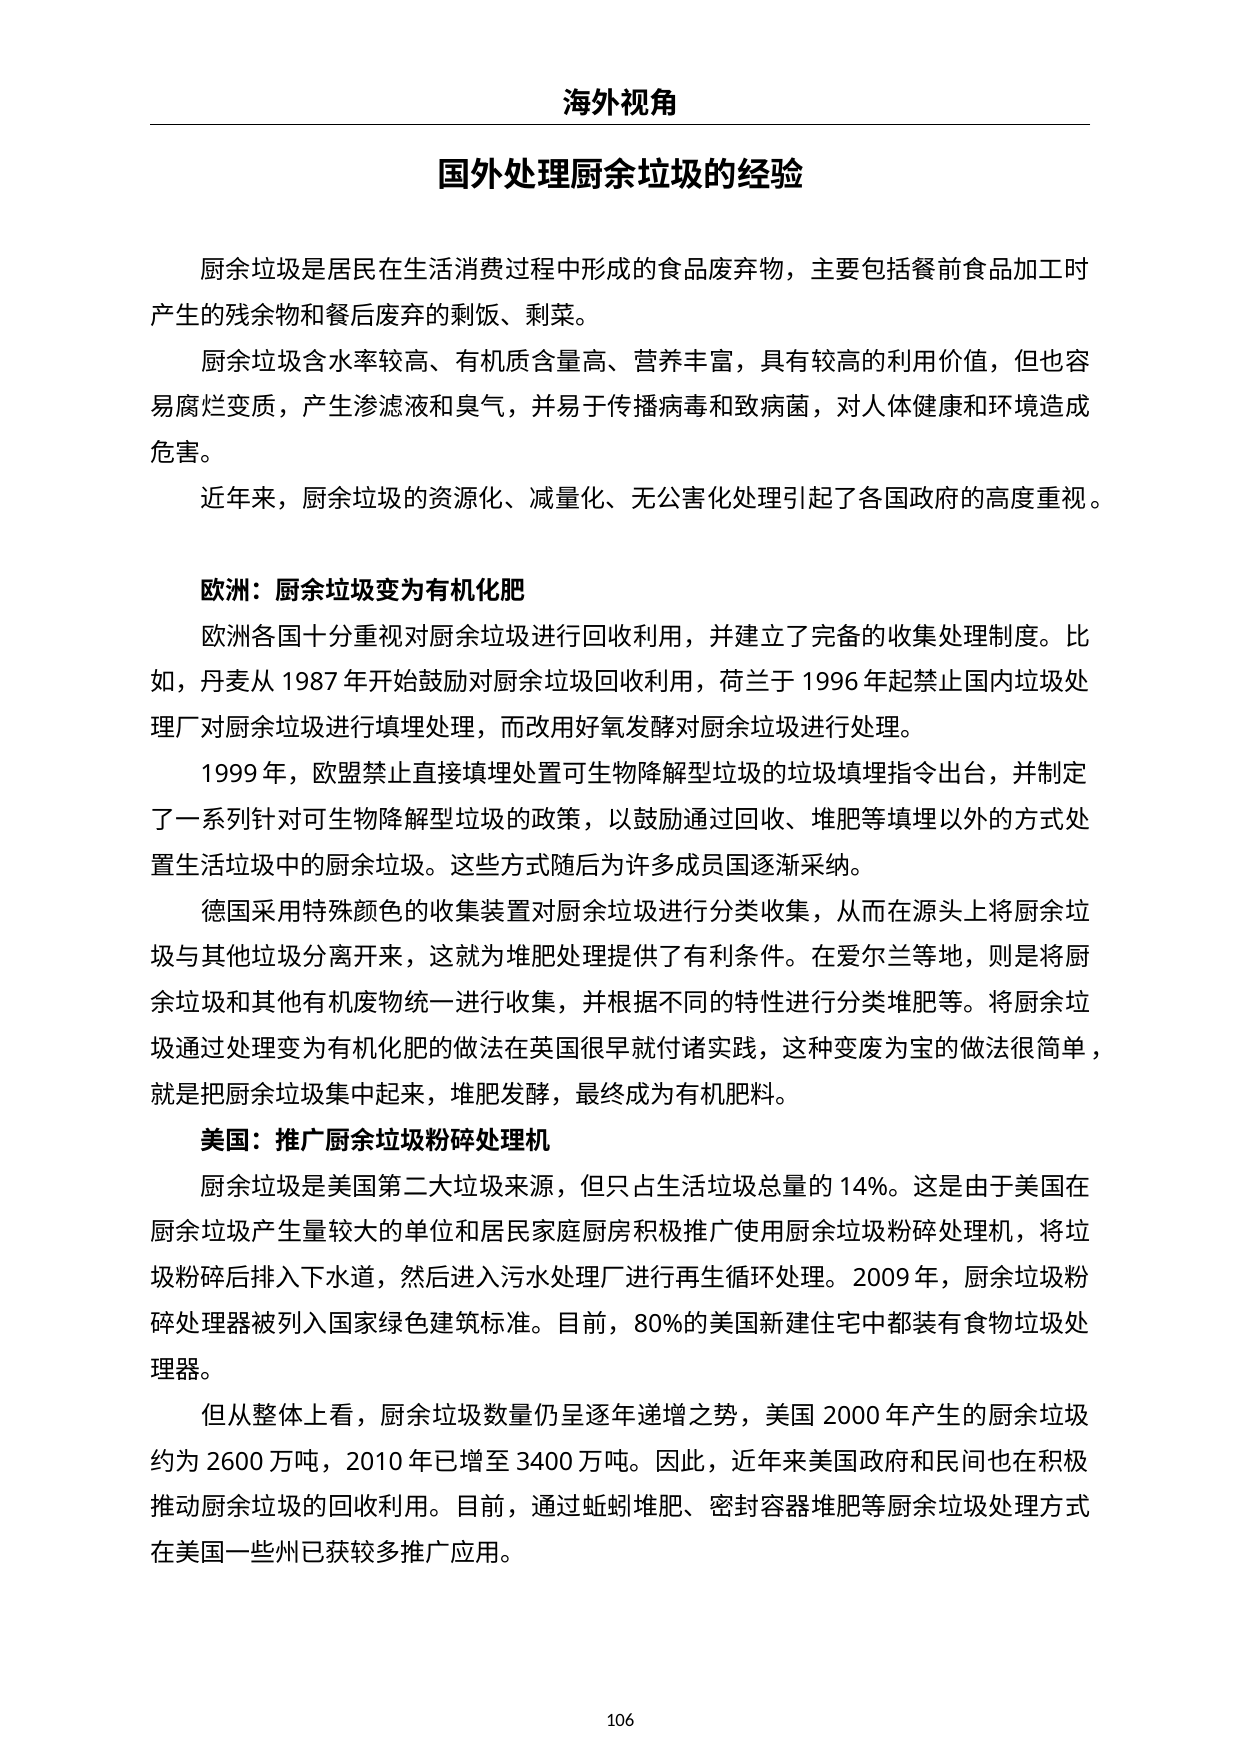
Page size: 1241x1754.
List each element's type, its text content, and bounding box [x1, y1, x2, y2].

text 厨余垃圾是美国第二大垃圾来源，但只占生活垃圾总量的14%。这是由于美国在厨余垃圾产生量较大的单位和居民家庭厨房积极推广使用厨余垃圾粉碎处理机，将垃圾粉碎后排入下水道，然后进入污水处理厂进行再生循环处理。2009年，厨余垃圾粉碎处理器被列入国家绿色建筑标准。目前，80%的美国新建住宅中都装有食物垃圾处理器。 [150, 1158, 1090, 1387]
text 近年来，厨余垃圾的资源化、减量化、无公害化处理引起了各国政府的高度重视。 [150, 471, 1090, 562]
text 厨余垃圾是居民在生活消费过程中形成的食品废弃物，主要包括餐前食品加工时产生的残余物和餐后废弃的剩饭、剩菜。 [150, 242, 1090, 333]
text 欧洲：厨余垃圾变为有机化肥 [150, 562, 1090, 608]
text 美国：推广厨余垃圾粉碎处理机 [150, 1112, 1090, 1158]
text 德国采用特殊颜色的收集装置对厨余垃圾进行分类收集，从而在源头上将厨余垃圾与其他垃圾分离开来，这就为堆肥处理提供了有利条件。在爱尔兰等地，则是将厨余垃圾和其他有机废物统一进行收集，并根据不同的特性进行分类堆肥等。将厨余垃圾通过处理变为有机化肥的做法在英国很早就付诸实践，这种变废为宝的做法很简单，就是把厨余垃圾集中起来，堆肥发酵，最终成为有机肥料。 [150, 883, 1090, 1112]
text 但从整体上看，厨余垃圾数量仍呈逐年递增之势，美国2000年产生的厨余垃圾约为2600万吨，2010年已增至3400万吨。因此，近年来美国政府和民间也在积极推动厨余垃圾的回收利用。目前，通过蚯蚓堆肥、密封容器堆肥等厨余垃圾处理方式在美国一些州已获较多推广应用。 [150, 1387, 1090, 1571]
text 欧洲各国十分重视对厨余垃圾进行回收利用，并建立了完备的收集处理制度。比如，丹麦从1987年开始鼓励对厨余垃圾回收利用，荷兰于1996年起禁止国内垃圾处理厂对厨余垃圾进行填埋处理，而改用好氧发酵对厨余垃圾进行处理。 [150, 608, 1090, 746]
text 1999年，欧盟禁止直接填埋处置可生物降解型垃圾的垃圾填埋指令出台，并制定了一系列针对可生物降解型垃圾的政策，以鼓励通过回收、堆肥等填埋以外的方式处置生活垃圾中的厨余垃圾。这些方式随后为许多成员国逐渐采纳。 [150, 746, 1090, 883]
text 国外处理厨余垃圾的经验 [150, 150, 1090, 196]
text 厨余垃圾含水率较高、有机质含量高、营养丰富，具有较高的利用价值，但也容易腐烂变质，产生渗滤液和臭气，并易于传播病毒和致病菌，对人体健康和环境造成危害。 [150, 333, 1090, 471]
